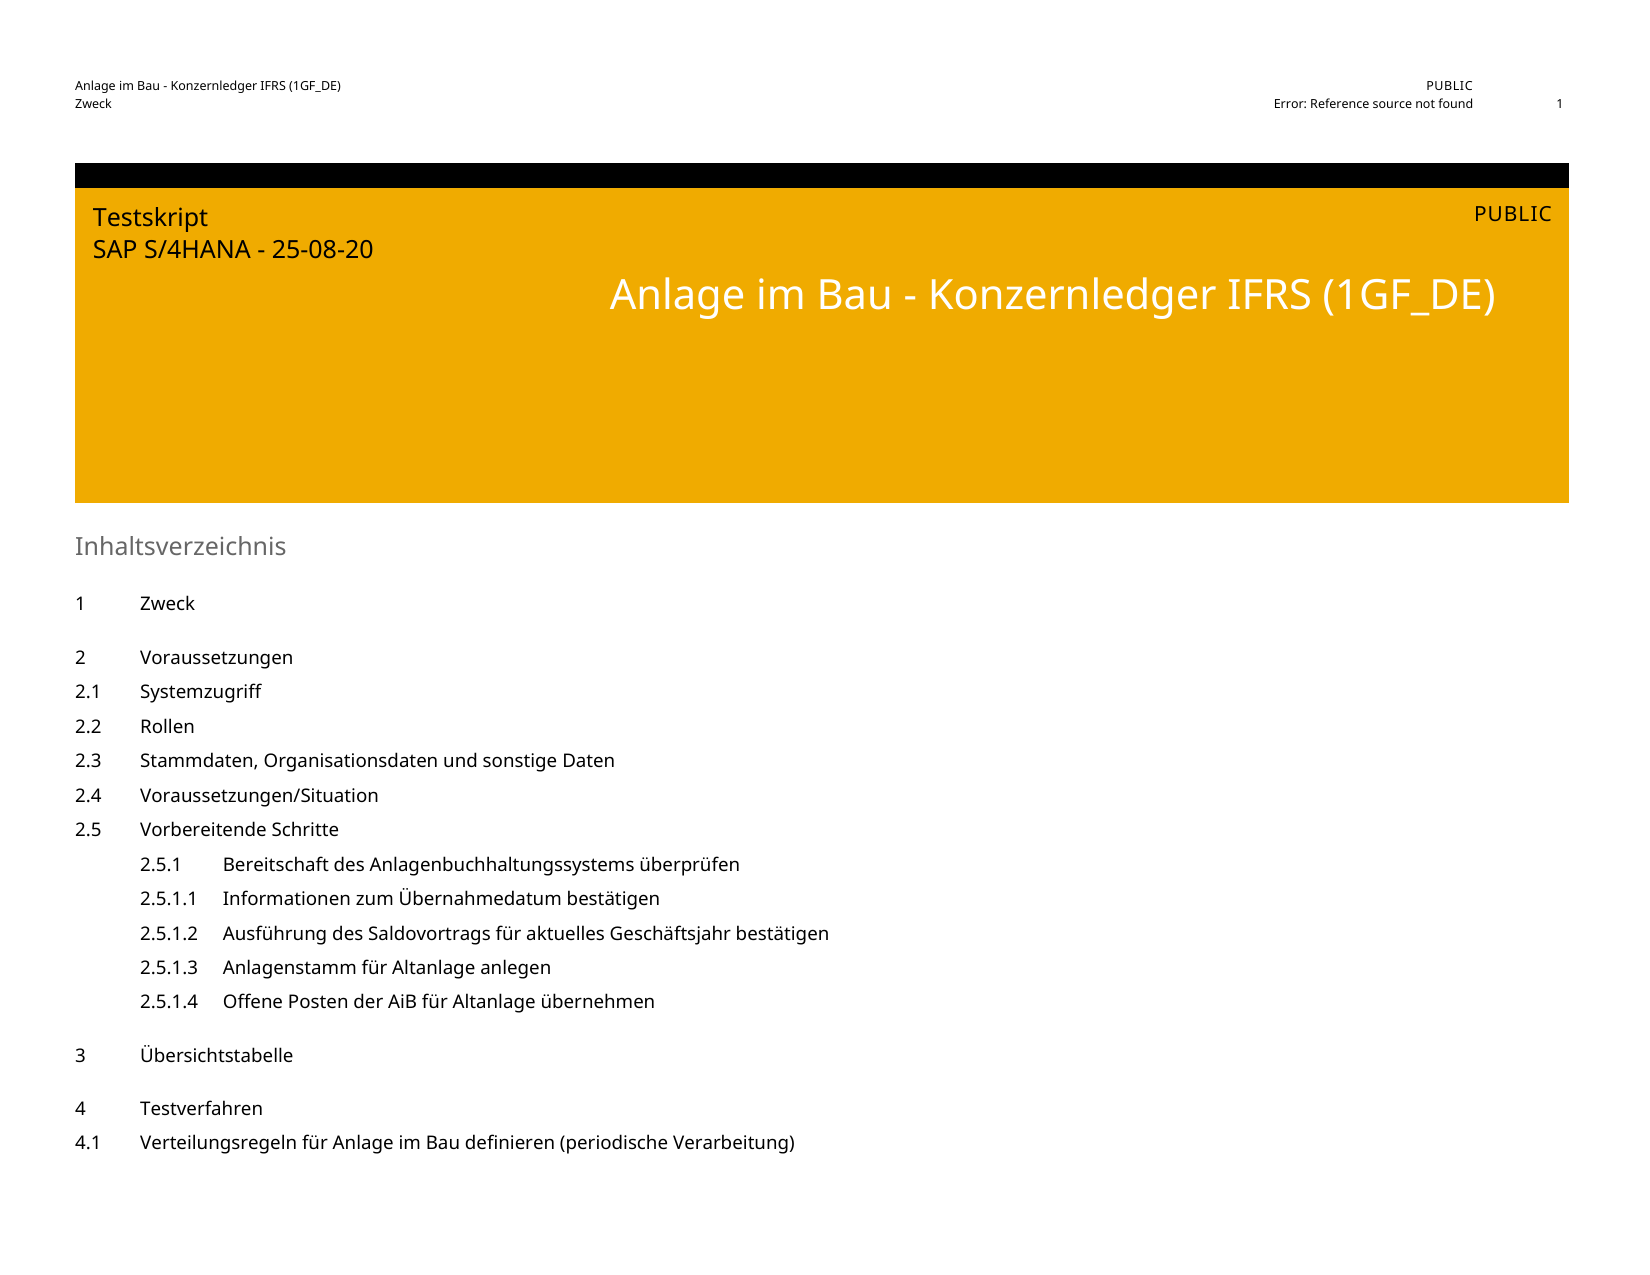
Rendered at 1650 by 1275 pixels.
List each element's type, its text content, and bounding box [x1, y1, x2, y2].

text 2.4 Voraussetzungen/Situation 6 [75, 782, 1500, 807]
text 2.5.1.1 Informationen zum Übernahmedatum bestätigen 6 [140, 885, 1476, 911]
table_header [75, 163, 591, 187]
text 2.3 Stammdaten, Organisationsdaten und sonstige Daten 4 [75, 747, 1500, 773]
text 4 Testverfahren 15 [75, 1095, 1500, 1121]
text 3 Übersichtstabelle 14 [75, 1042, 1500, 1067]
text 2.5.1 Bereitschaft des Anlagenbuchhaltungssystems überprüfen 6 [140, 851, 1500, 876]
table_cell public [592, 188, 1569, 253]
text 1 Zweck 2 [75, 591, 1500, 616]
text 2.1 Systemzugriff 3 [75, 678, 1500, 704]
table_cell Anlage im Bau - Konzernledger IFRS (1GF_DE) [592, 253, 1569, 503]
text 2.5.1.3 Anlagenstamm für Altanlage anlegen 10 [140, 954, 1476, 980]
text 2.2 Rollen 3 [75, 713, 1500, 738]
text Inhaltsverzeichnis [75, 528, 1500, 562]
table_cell Testskript SAP S/4HANA - 25-08-20 [75, 188, 592, 503]
table_header [592, 163, 1569, 187]
text 2.5.1.4 Offene Posten der AiB für Altanlage übernehmen 12 [140, 989, 1476, 1014]
text 2.5.1.2 Ausführung des Saldovortrags für aktuelles Geschäftsjahr bestätigen 8 [140, 920, 1476, 945]
text 4.1 Verteilungsregeln für Anlage im Bau definieren (periodische Verarbeitung) 15 [75, 1130, 1500, 1155]
text 2 Voraussetzungen 3 [75, 644, 1500, 669]
text 2.5 Vorbereitende Schritte 6 [75, 816, 1500, 842]
